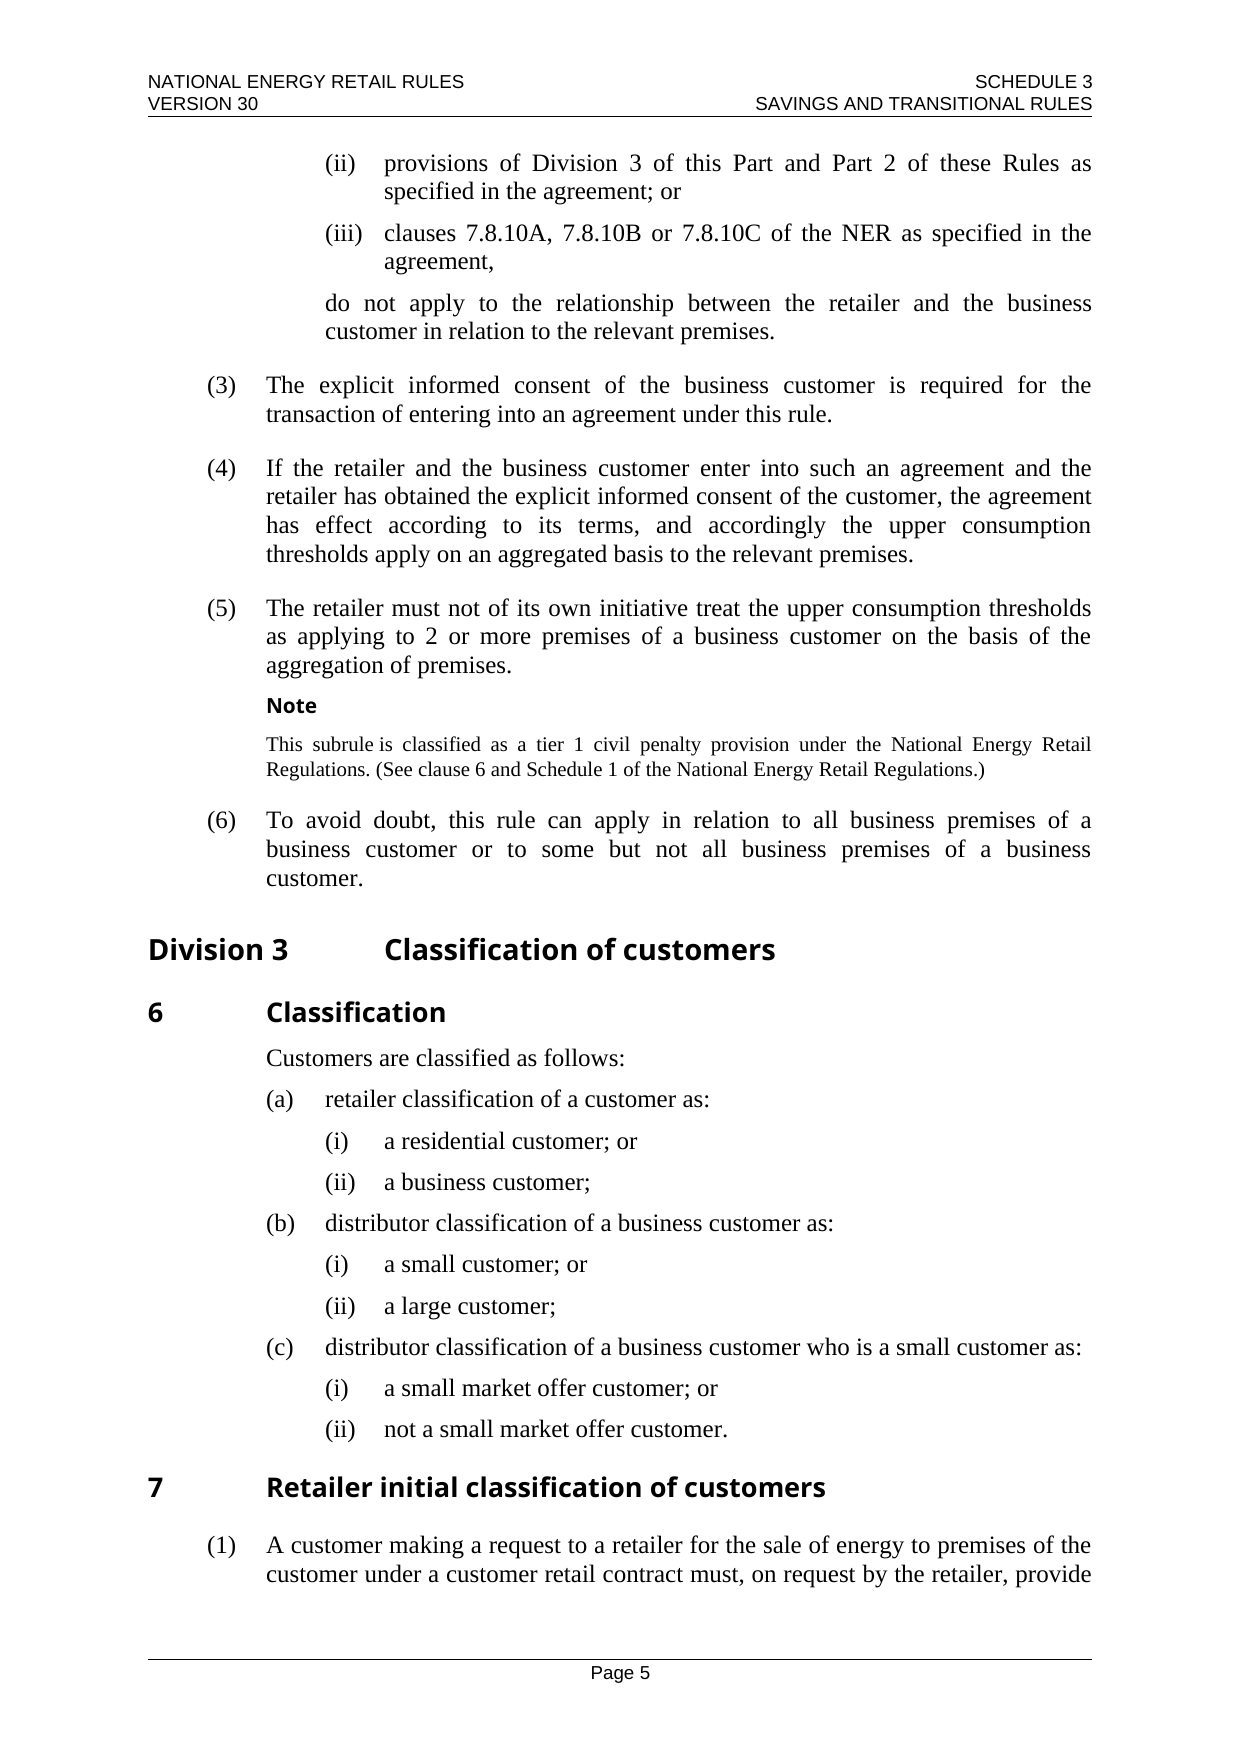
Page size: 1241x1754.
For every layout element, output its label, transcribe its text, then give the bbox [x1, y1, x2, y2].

list (i) a residential customer; or [325, 1126, 1092, 1154]
text Customers are classified as follows: [266, 1043, 1092, 1072]
text do not apply to the relationship between the retailer and the business customer in relation to the relevant premises. [325, 288, 1092, 345]
text (5) The retailer must not of its own initiative treat the upper consumption thresholds as applying to 2 or more premises of a business customer on the basis of the aggregation of premises. [207, 593, 1092, 679]
title 6 Classification [148, 994, 1092, 1031]
list (ii) provisions of Division 3 of this Part and Part 2 of these Rules as specified in the agreement; or [325, 148, 1092, 205]
list (i) a small market offer customer; or [325, 1373, 1092, 1402]
title Note [266, 691, 1092, 720]
list (a) retailer classification of a customer as: [266, 1084, 1092, 1113]
text (3) The explicit informed consent of the business customer is required for the transaction of entering into an agreement under this rule. [207, 370, 1092, 428]
text (4) If the retailer and the business customer enter into such an agreement and the retailer has obtained the explicit informed consent of the customer, the agreement has effect according to its terms, and accordingly the upper consumption thresholds apply on an aggregated basis to the relevant premises. [207, 453, 1092, 568]
title 7 Retailer initial classification of customers [148, 1468, 1092, 1505]
title Division 3 Classification of customers [148, 929, 1092, 969]
list (c) distributor classification of a business customer who is a small customer as: [266, 1332, 1092, 1361]
list (ii) a business customer; [325, 1167, 1092, 1196]
text This subrule is classified as a tier 1 civil penalty provision under the National Energy Retail Regulations. (See clause 6 and Schedule 1 of the National Energy Retail Regulations.) [266, 732, 1092, 781]
list (ii) a large customer; [325, 1291, 1092, 1319]
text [207, 1530, 1092, 1588]
text (6) To avoid doubt, this rule can apply in relation to all business premises of a business customer or to some but not all business premises of a business customer. [207, 806, 1092, 892]
list (ii) not a small market offer customer. [325, 1414, 1092, 1443]
list (b) distributor classification of a business customer as: [266, 1208, 1092, 1237]
list (iii) clauses 7.8.10A, 7.8.10B or 7.8.10C of the NER as specified in the agreement, [325, 218, 1092, 275]
list (i) a small customer; or [325, 1249, 1092, 1278]
